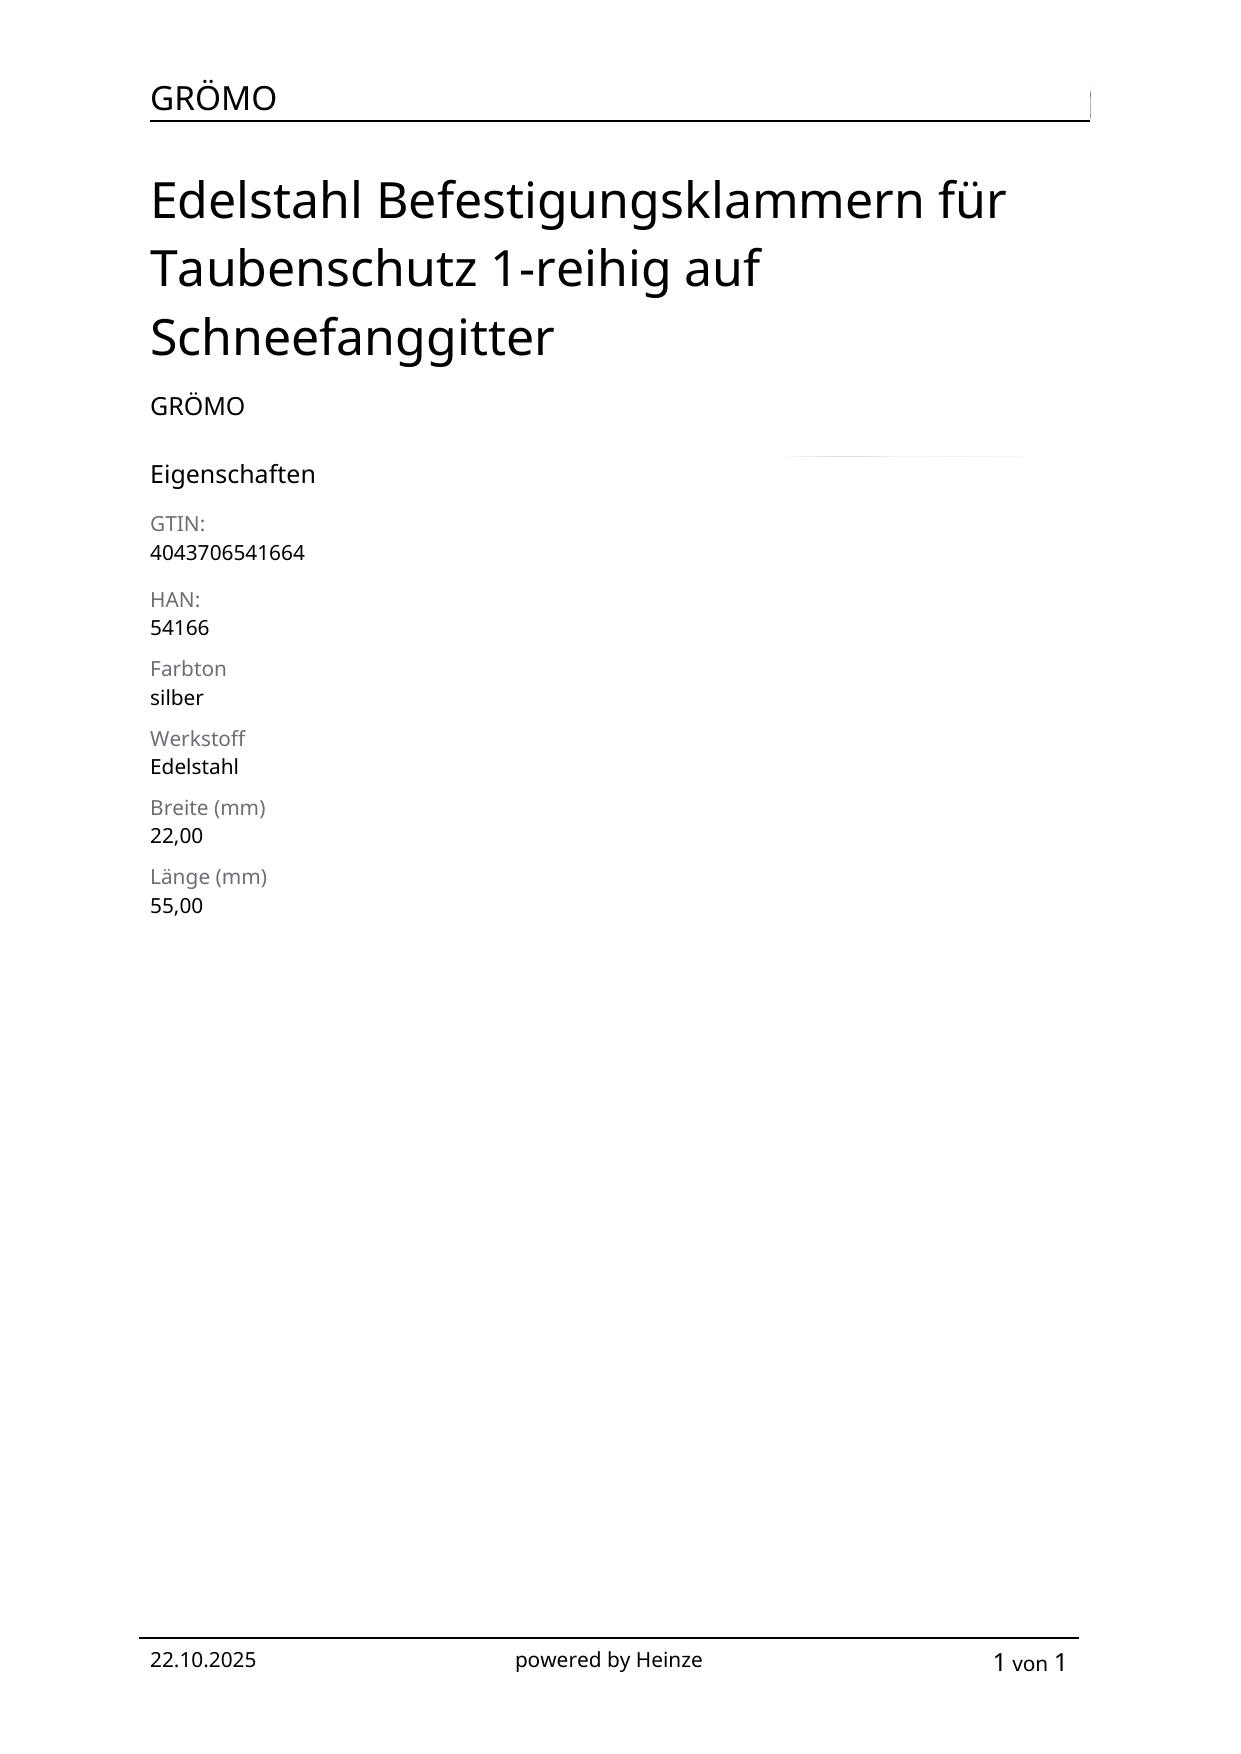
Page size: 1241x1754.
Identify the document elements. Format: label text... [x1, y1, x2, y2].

text Breite (mm) [150, 793, 1090, 821]
text 4043706541664 [150, 538, 1090, 566]
text GRÖMO [150, 388, 1090, 422]
text Werkstoff [150, 724, 1090, 752]
text Edelstahl Befestigungsklammern für Taubenschutz 1-reihig auf Schneefanggitter [150, 165, 1090, 369]
text 55,00 [150, 891, 1090, 919]
text Eigenschaften [150, 456, 1090, 491]
text Farbton [150, 654, 1090, 683]
text silber [150, 683, 1090, 711]
text Edelstahl [150, 752, 1090, 781]
text GTIN: [150, 509, 1090, 538]
text HAN: [150, 585, 1090, 613]
text 54166 [150, 613, 1090, 642]
text Länge (mm) [150, 862, 1090, 891]
text 22,00 [150, 821, 1090, 850]
